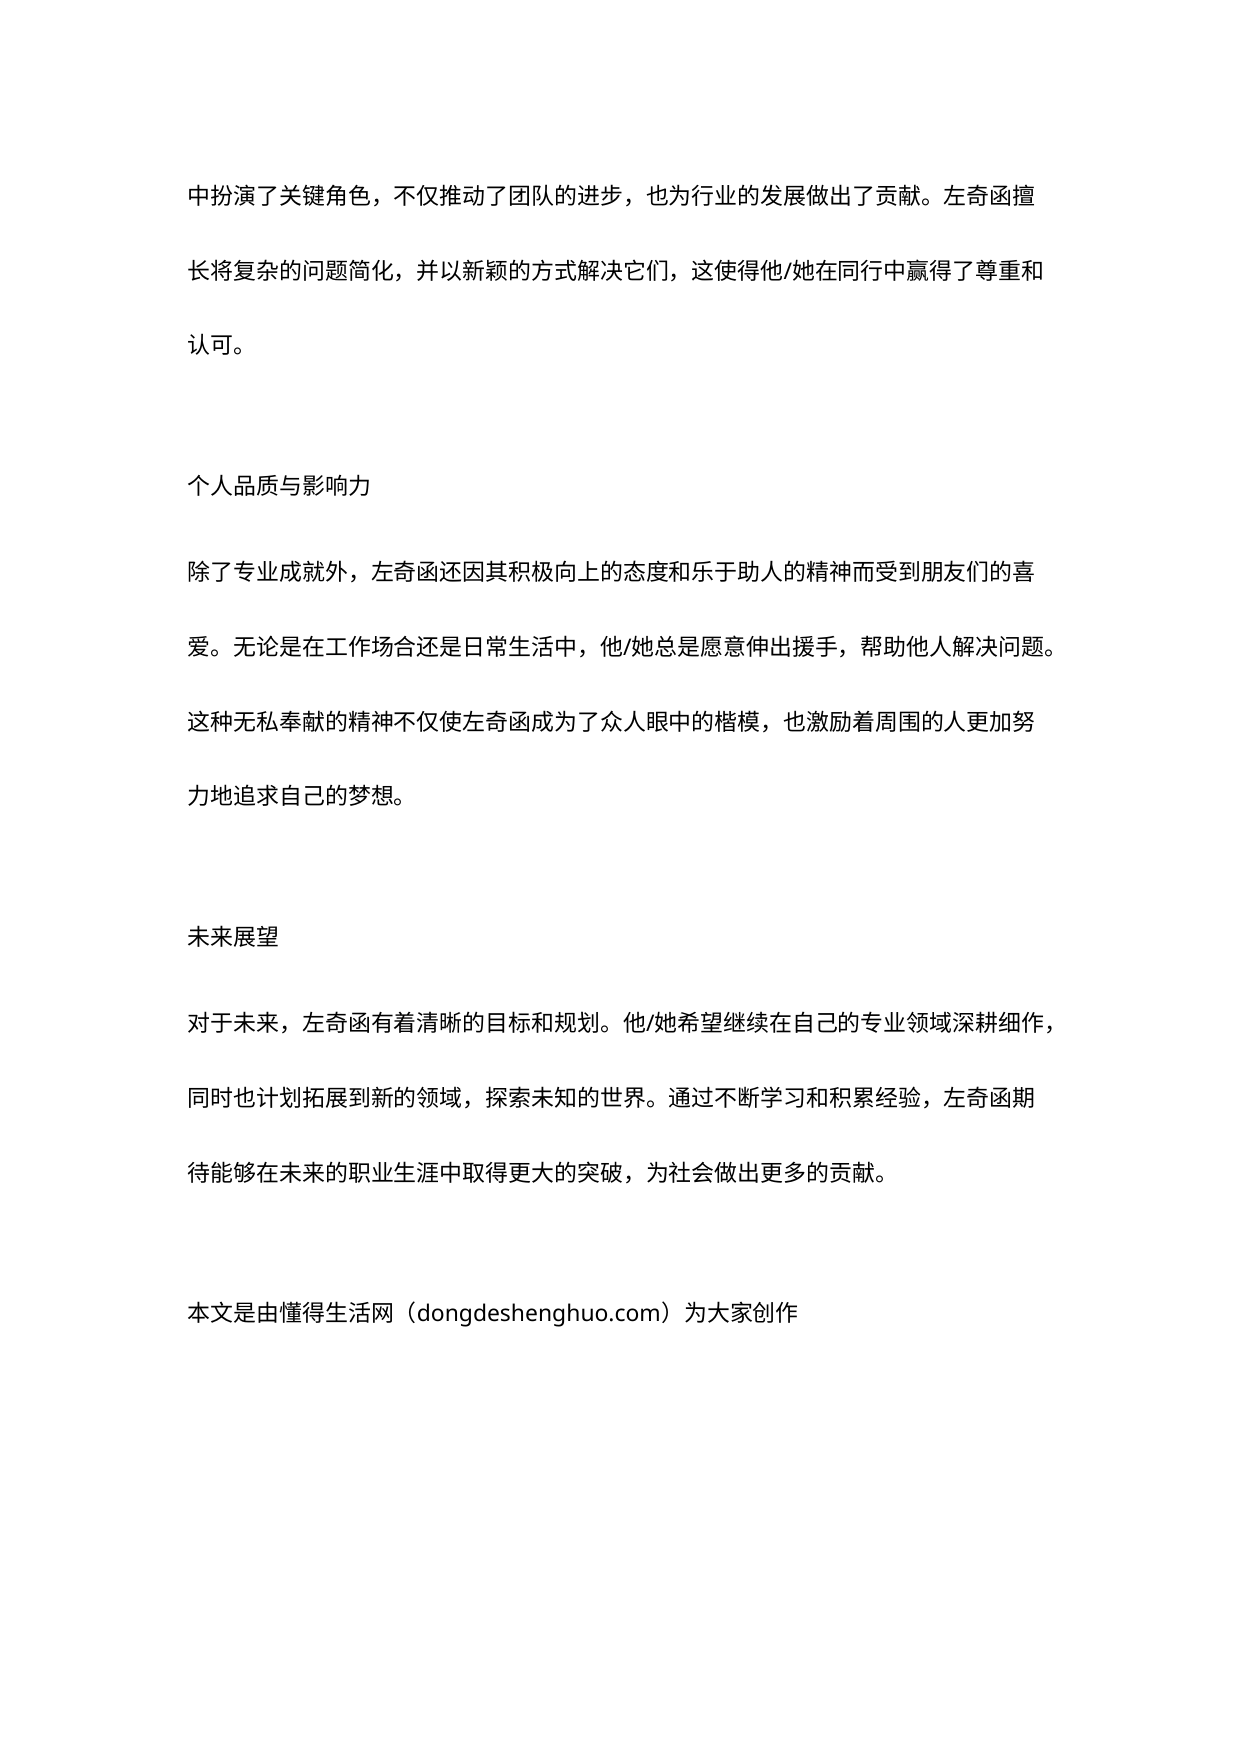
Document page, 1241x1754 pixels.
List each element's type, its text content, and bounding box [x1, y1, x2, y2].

text 除了专业成就外，左奇函还因其积极向上的态度和乐于助人的精神而受到朋友们的喜爱。无论是在工作场合还是日常生活中，他/她总是愿意伸出援手，帮助他人解决问题。这种无私奉献的精神不仅使左奇函成为了众人眼中的楷模，也激励着周围的人更加努力地追求自己的梦想。 [187, 538, 1053, 827]
text 本文是由懂得生活网（dongdeshenghuo.com）为大家创作 [187, 1279, 1053, 1344]
text 对于未来，左奇函有着清晰的目标和规划。他/她希望继续在自己的专业领域深耕细作，同时也计划拓展到新的领域，探索未知的世界。通过不断学习和积累经验，左奇函期待能够在未来的职业生涯中取得更大的突破，为社会做出更多的贡献。 [187, 989, 1053, 1204]
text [187, 162, 1053, 376]
text 个人品质与影响力 [187, 452, 1053, 517]
text 未来展望 [187, 903, 1053, 968]
